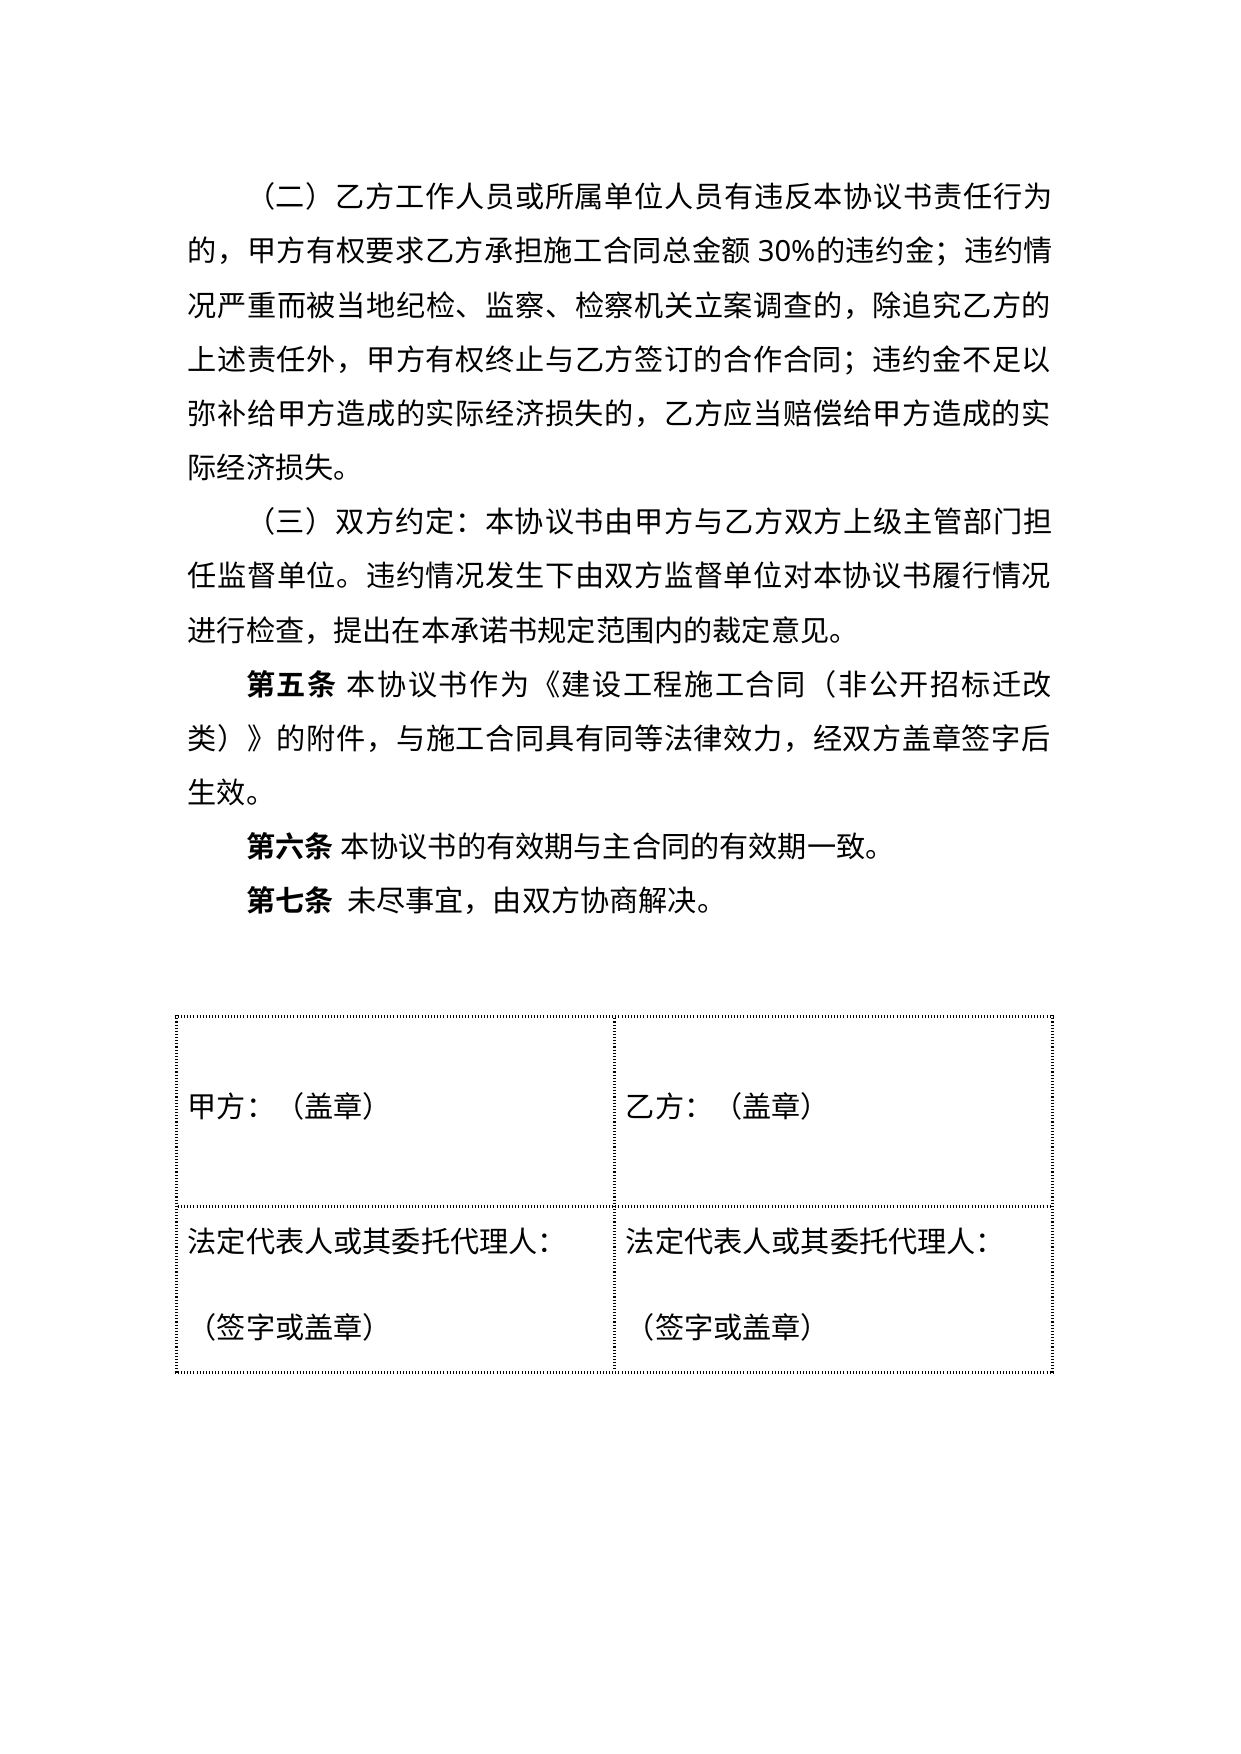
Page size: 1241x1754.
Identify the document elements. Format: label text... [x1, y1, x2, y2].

table_header 甲方：（盖章） [176, 1015, 614, 1204]
text 第七条 未尽事宜，由双方协商解决。 [187, 866, 1053, 920]
table_header 乙方：（盖章） [614, 1015, 1052, 1204]
text 第六条 本协议书的有效期与主合同的有效期一致。 [187, 812, 1053, 866]
table_cell 法定代表人或其委托代理人： （签字或盖章） [614, 1205, 1052, 1371]
text （二）乙方工作人员或所属单位人员有违反本协议书责任行为的，甲方有权要求乙方承担施工合同总金额30%的违约金；违约情况严重而被当地纪检、监察、检察机关立案调查的，除追究乙方的上述责任外，甲方有权终止与乙方签订的合作合同；违约金不足以弥补给甲方造成的实际经济损失的，乙方应当赔偿给甲方造成的实际经济损失。 [187, 162, 1053, 487]
text 第五条 本协议书作为《建设工程施工合同（非公开招标迁改类）》的附件，与施工合同具有同等法律效力，经双方盖章签字后生效。 [187, 649, 1053, 812]
table_cell 法定代表人或其委托代理人： （签字或盖章） [176, 1205, 614, 1371]
text （三）双方约定：本协议书由甲方与乙方双方上级主管部门担任监督单位。违约情况发生下由双方监督单位对本协议书履行情况进行检查，提出在本承诺书规定范围内的裁定意见。 [187, 487, 1053, 649]
